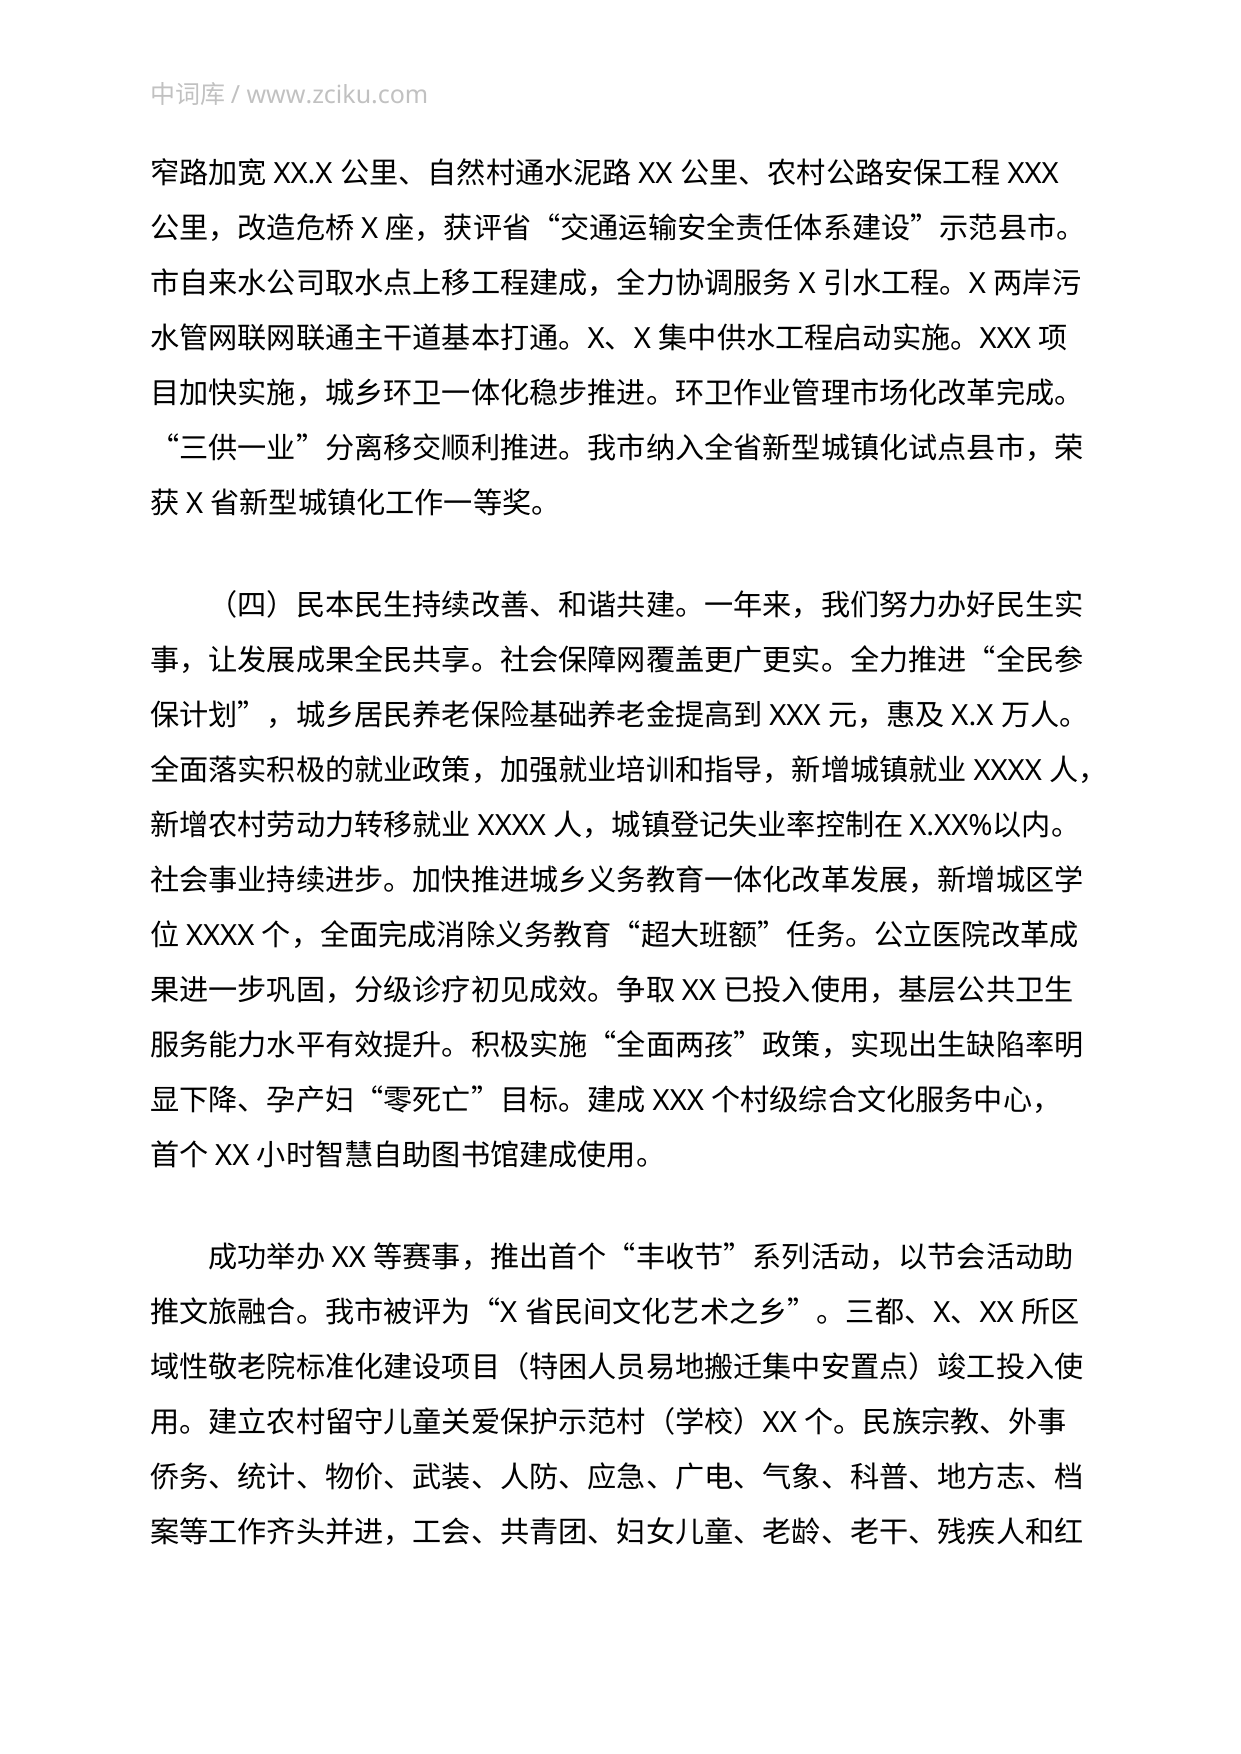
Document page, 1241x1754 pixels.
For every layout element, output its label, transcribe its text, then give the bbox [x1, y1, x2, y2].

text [150, 1233, 1090, 1550]
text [150, 150, 1090, 522]
text （四）民本民生持续改善、和谐共建。一年来，我们努力办好民生实事，让发展成果全民共享。社会保障网覆盖更广更实。全力推进“全民参保计划”，城乡居民养老保险基础养老金提高到 XXX 元，惠及 X.X 万人。全面落实积极的就业政策，加强就业培训和指导，新增城镇就业 XXXX 人，新增农村劳动力转移就业 XXXX 人，城镇登记失业率控制在X.XX%以内。社会事业持续进步。加快推进城乡义务教育一体化改革发展，新增城区学位 XXXX 个，全面完成消除义务教育“超大班额”任务。公立医院改革成果进一步巩固，分级诊疗初见成效。争取 XX 已投入使用，基层公共卫生服务能力水平有效提升。积极实施“全面两孩”政策，实现出生缺陷率明显下降、孕产妇“零死亡”目标。建成 XXX 个村级综合文化服务中心，首个 XX 小时智慧自助图书馆建成使用。 [150, 582, 1090, 1174]
